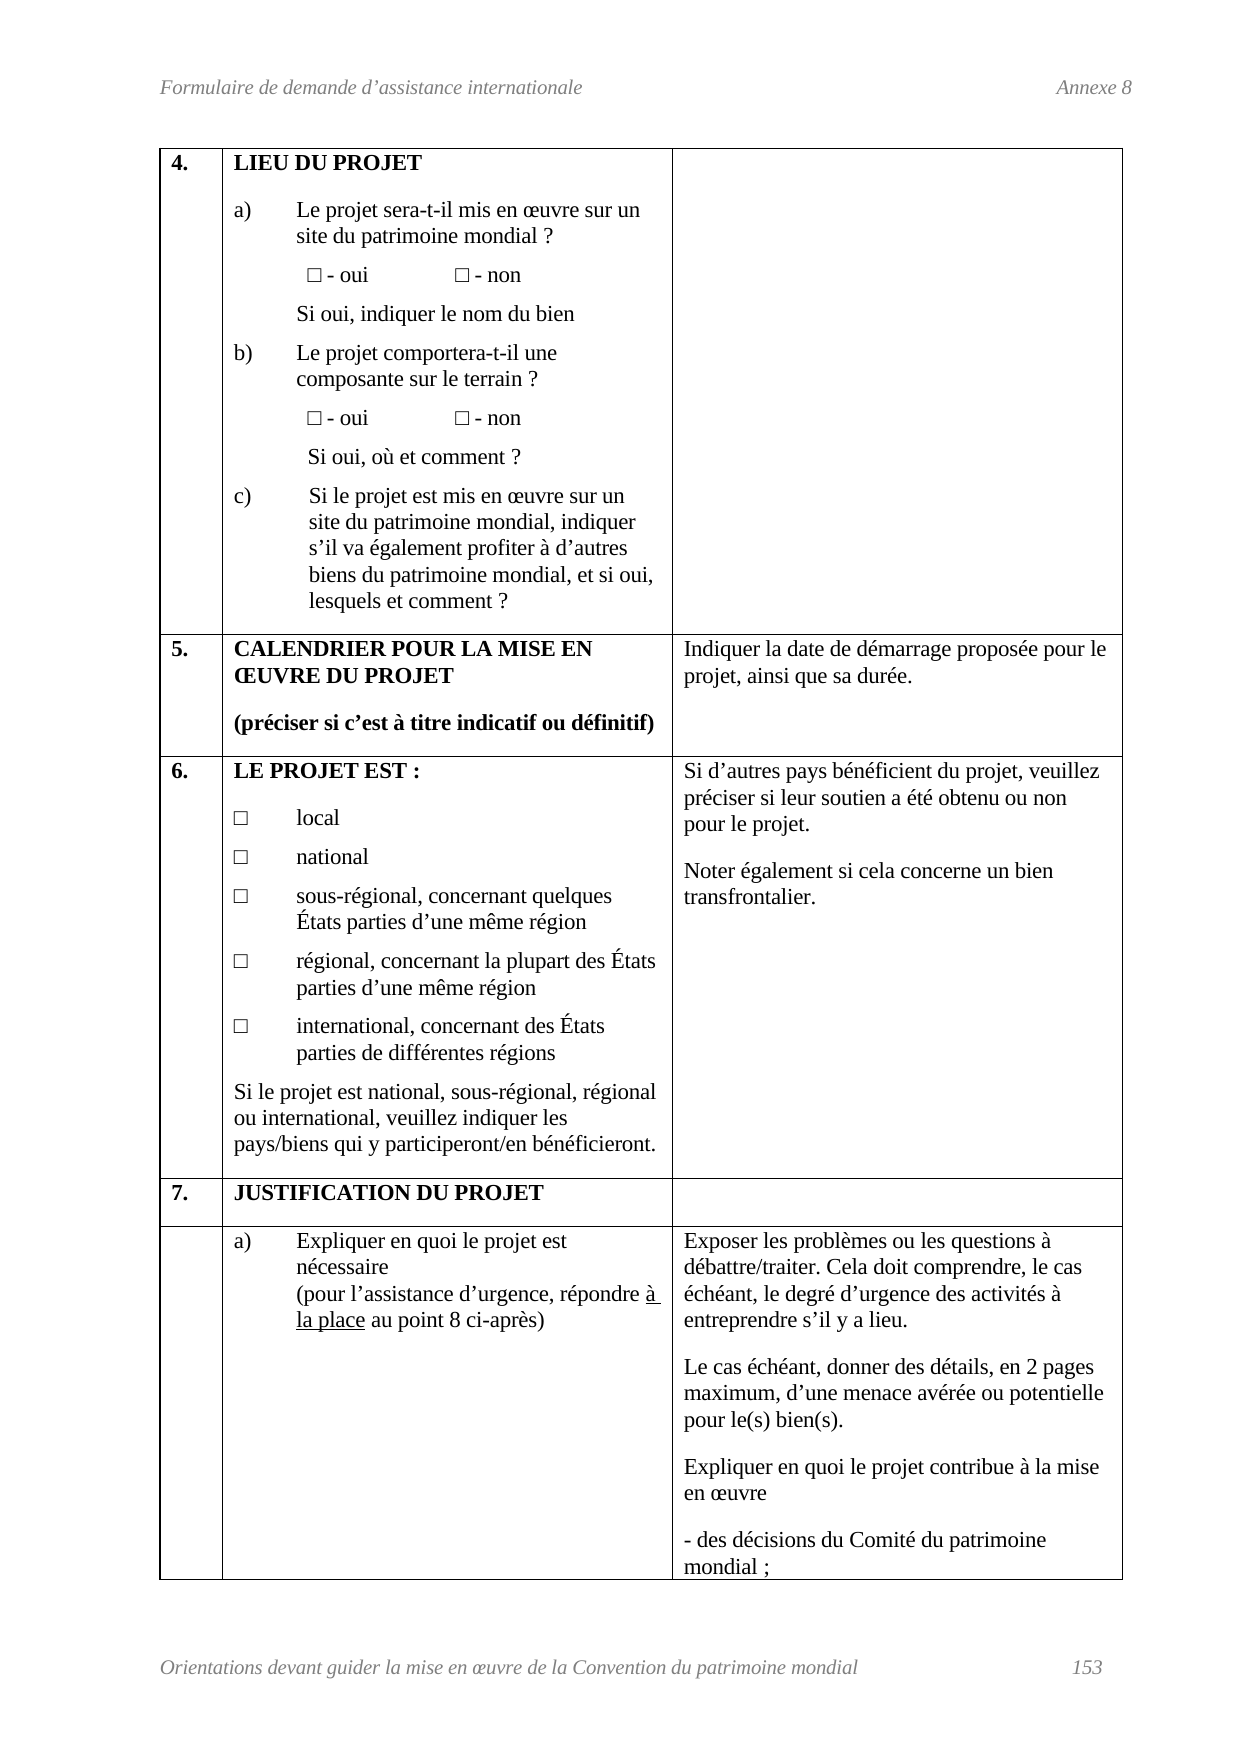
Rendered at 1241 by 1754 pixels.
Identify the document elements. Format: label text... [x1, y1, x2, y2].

table_cell LE PROJET EST : □ local □ national □ sous-régional, concernant quelques États parties d’une même région □ régional, concernant la plupart des États parties d’une même région □ international, concernant des États parties de différentes régions Si le projet est national, sous-régional, régional ou international, veuillez indiquer les pays/biens qui y participeront/en bénéficieront. [223, 757, 672, 1178]
table_cell [161, 1227, 222, 1579]
table_cell Si d’autres pays bénéficient du projet, veuillez préciser si leur soutien a été obtenu ou non pour le projet. Noter également si cela concerne un bien transfrontalier. [673, 757, 1122, 1178]
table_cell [223, 1227, 672, 1579]
table_cell 4. [161, 149, 222, 634]
table_cell JUSTIFICATION DU PROJET [223, 1179, 672, 1226]
table_cell 6. [161, 757, 222, 1178]
table_cell 7. [161, 1179, 222, 1226]
table_cell [673, 1179, 1122, 1226]
table_cell Indiquer la date de démarrage proposée pour le projet, ainsi que sa durée. [673, 635, 1122, 756]
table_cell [673, 1227, 1122, 1579]
table_cell CALENDRIER POUR LA MISE EN ŒUVRE DU PROJET (préciser si c’est à titre indicatif ou définitif) [223, 635, 672, 756]
table_cell [673, 149, 1122, 634]
table_cell 5. [161, 635, 222, 756]
table_cell LIEU DU PROJET a) Le projet sera-t-il mis en œuvre sur un site du patrimoine mondial ? □ - oui □ - non Si oui, indiquer le nom du bien b) Le projet comportera-t-il une composante sur le terrain ? □ - oui □ - non Si oui, où et comment ? c) Si le projet est mis en œuvre sur un site du patrimoine mondial, indiquer s’il va également profiter à d’autres biens du patrimoine mondial, et si oui, lesquels et comment ? [223, 149, 672, 634]
